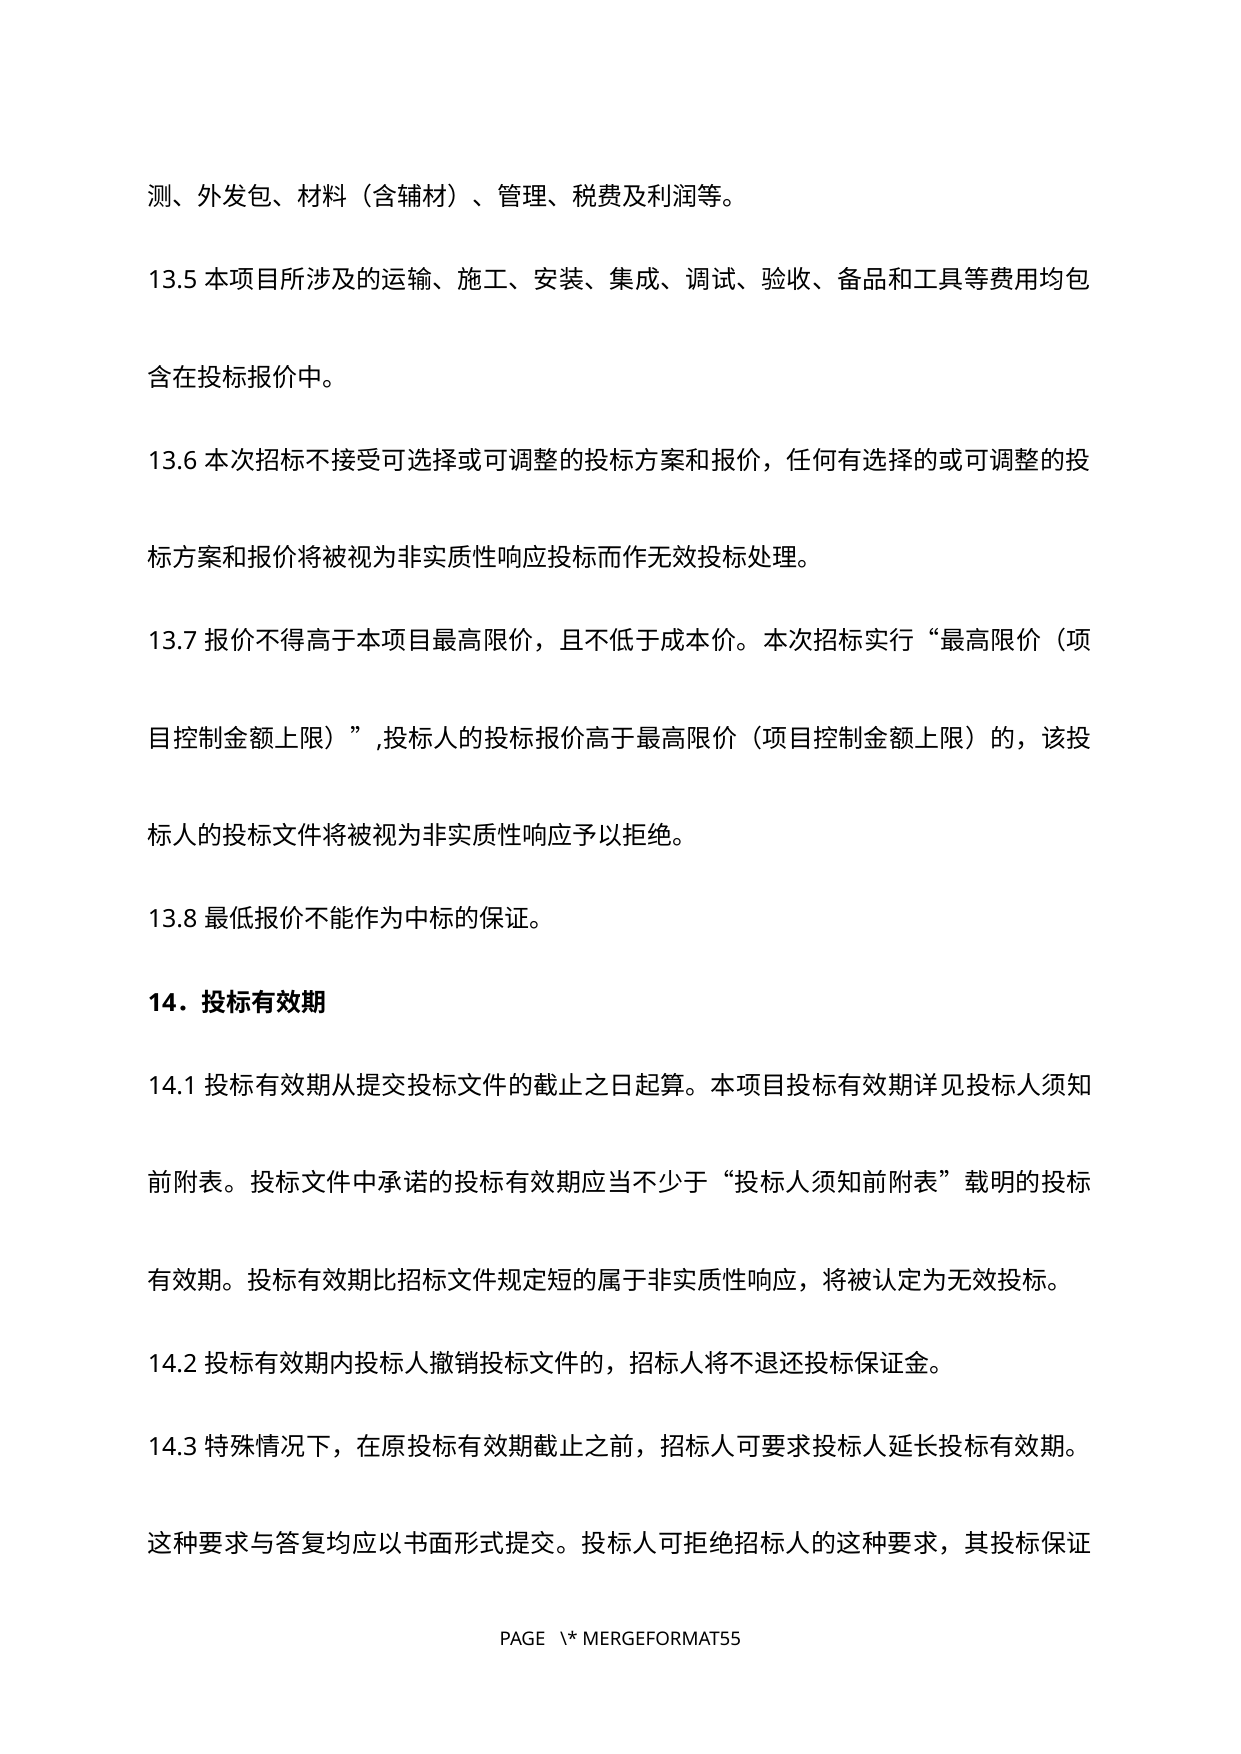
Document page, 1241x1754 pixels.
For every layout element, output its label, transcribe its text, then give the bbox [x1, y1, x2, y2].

text 13.7 报价不得高于本项目最高限价，且不低于成本价。本次招标实行“最高限价（项目控制金额上限）”,投标人的投标报价高于最高限价（项目控制金额上限）的，该投标人的投标文件将被视为非实质性响应予以拒绝。 [148, 606, 1092, 866]
text 14.2 投标有效期内投标人撤销投标文件的，招标人将不退还投标保证金。 [148, 1329, 1092, 1394]
text 13.6 本次招标不接受可选择或可调整的投标方案和报价，任何有选择的或可调整的投标方案和报价将被视为非实质性响应投标而作无效投标处理。 [148, 426, 1092, 588]
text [148, 1412, 1092, 1574]
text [148, 162, 1092, 227]
text 14．投标有效期 [148, 968, 1092, 1033]
text 14.1 投标有效期从提交投标文件的截止之日起算。本项目投标有效期详见投标人须知前附表。投标文件中承诺的投标有效期应当不少于“投标人须知前附表”载明的投标有效期。投标有效期比招标文件规定短的属于非实质性响应，将被认定为无效投标。 [148, 1051, 1092, 1311]
text 13.5 本项目所涉及的运输、施工、安装、集成、调试、验收、备品和工具等费用均包含在投标报价中。 [148, 245, 1092, 408]
text 13.8 最低报价不能作为中标的保证。 [148, 884, 1092, 949]
